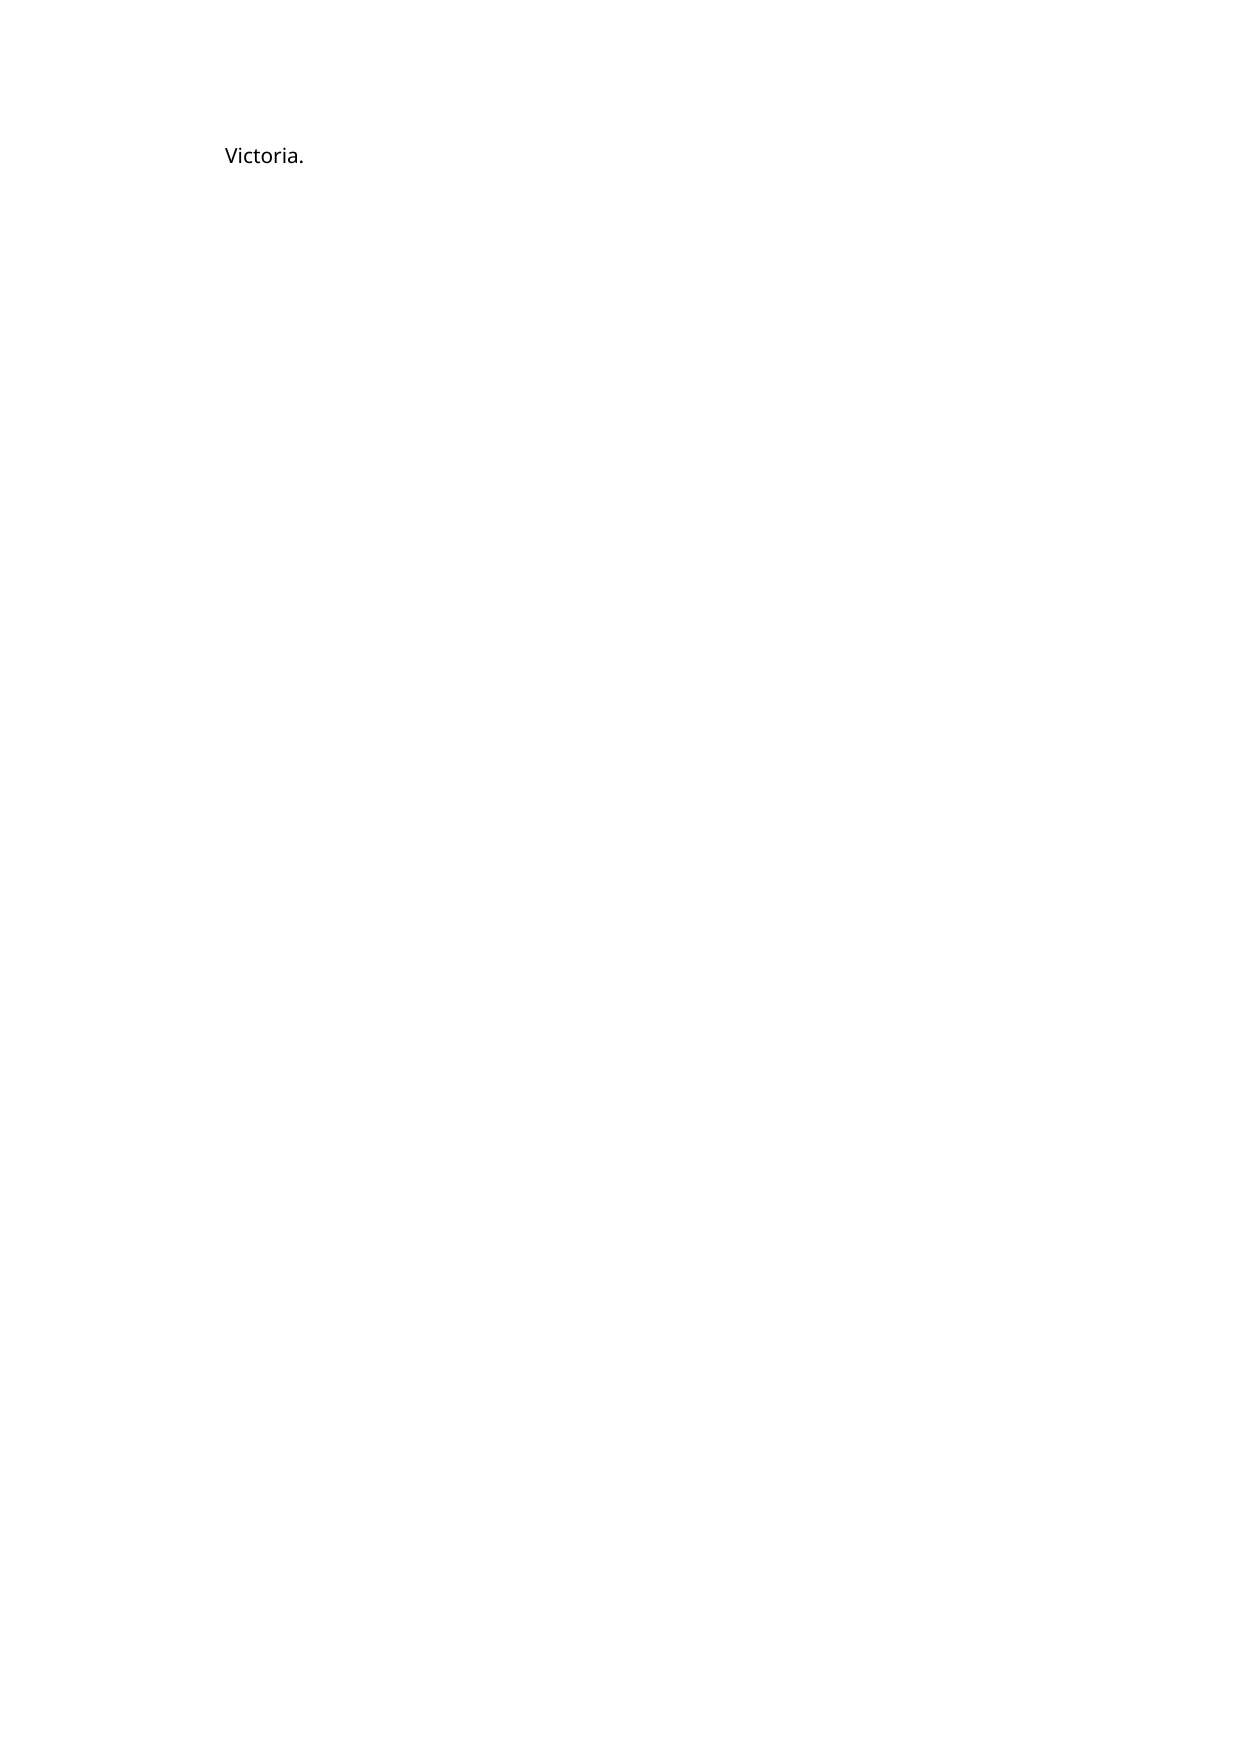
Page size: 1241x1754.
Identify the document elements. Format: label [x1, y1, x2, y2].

list [187, 142, 1087, 170]
